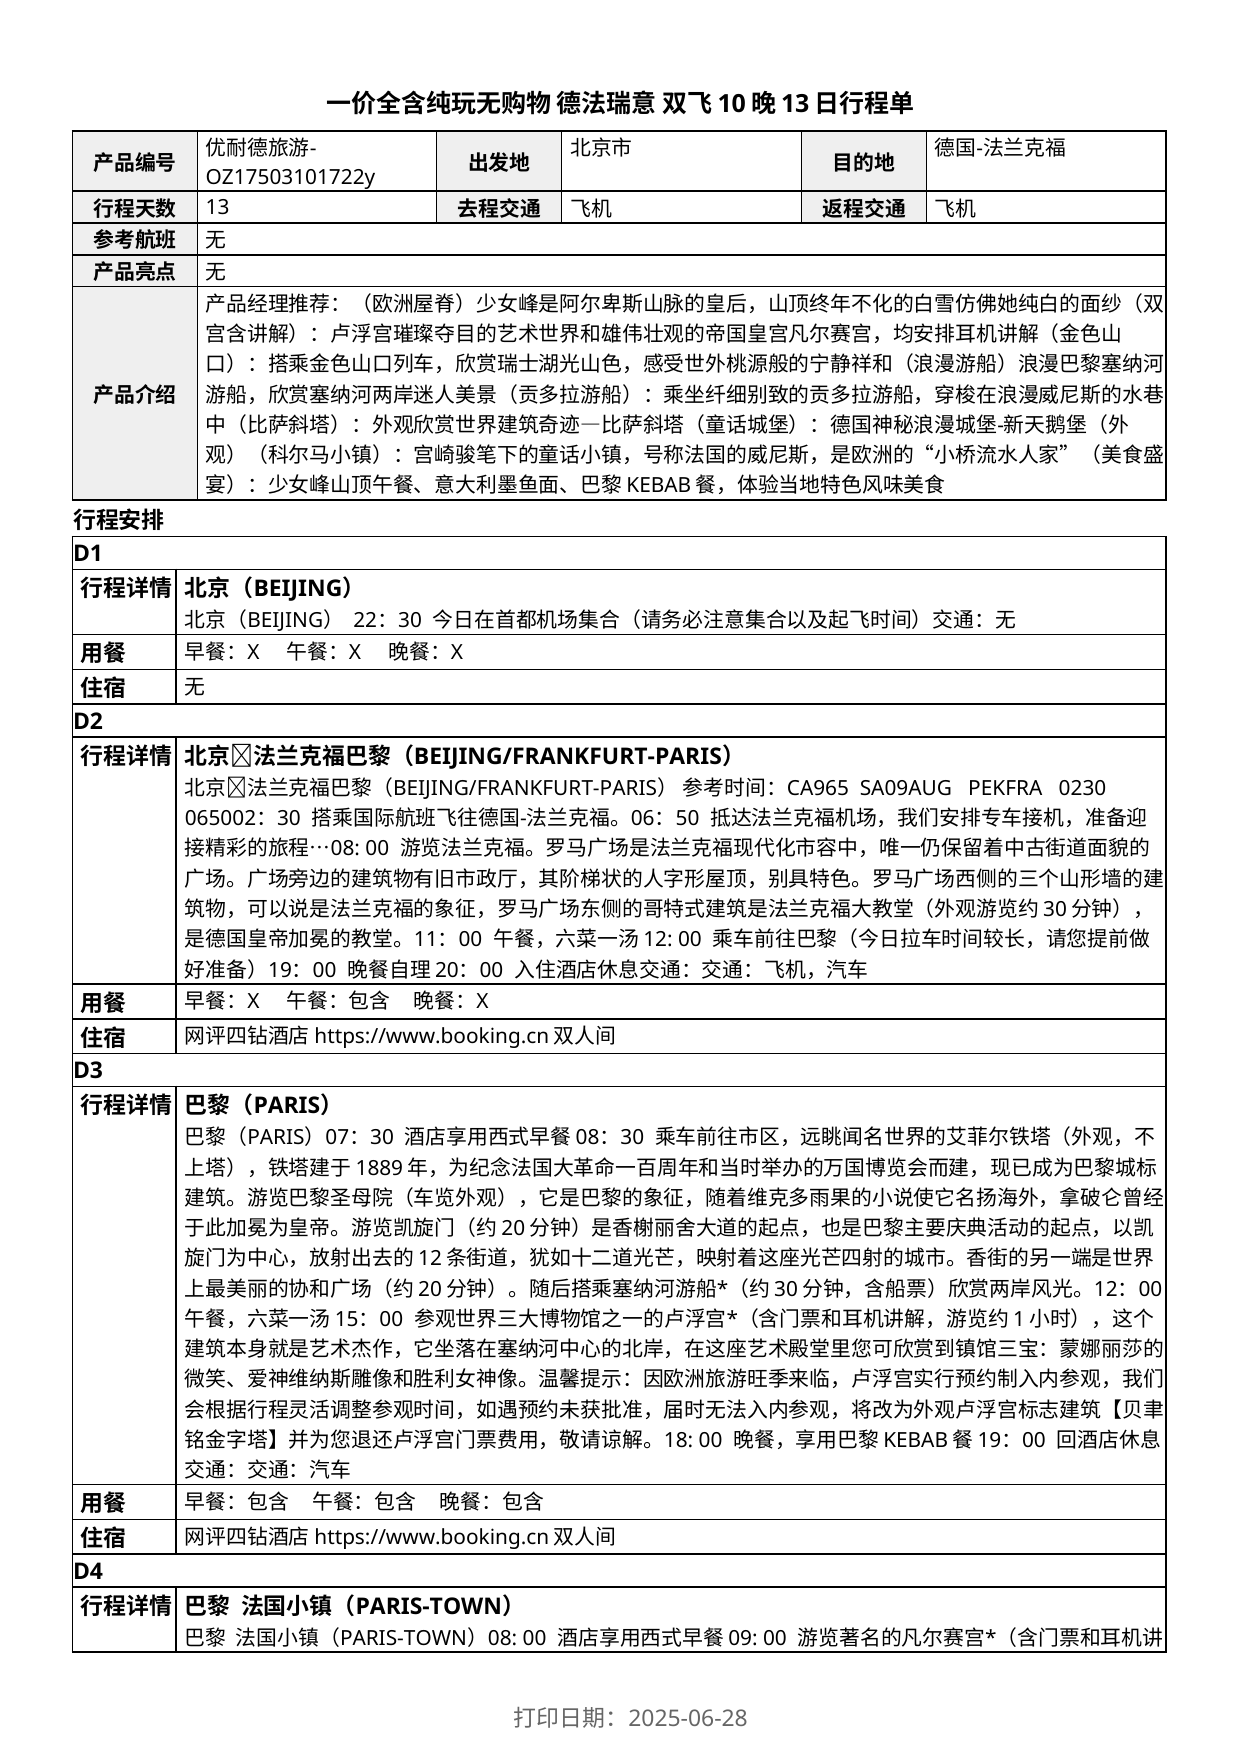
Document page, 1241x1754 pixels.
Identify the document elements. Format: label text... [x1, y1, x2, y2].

table_cell D3 [73, 1054, 1165, 1086]
table_cell 行程详情 [73, 1087, 175, 1484]
table_cell D4 [73, 1555, 1165, 1586]
table_header 北京市 [562, 132, 801, 190]
table_cell 行程天数 [73, 192, 197, 222]
table_cell 网评四钻酒店 https://www.booking.cn双人间 [177, 1520, 1165, 1553]
table_header 德国-法兰克福 [927, 132, 1165, 190]
table_cell 飞机 [562, 192, 801, 222]
table_cell 北京法兰克福巴黎（BEIJING/FRANKFURT-PARIS） 北京法兰克福巴黎（BEIJING/FRANKFURT-PARIS） [177, 738, 1165, 983]
table_header 产品编号 [73, 132, 197, 190]
table_cell 早餐：X 午餐：X 晚餐：X [177, 635, 1165, 668]
table_cell 无 [198, 256, 1165, 286]
table_cell 住宿 [73, 1520, 175, 1553]
table_cell 网评四钻酒店 https://www.booking.cn双人间 [177, 1020, 1165, 1053]
table_cell 产品经理推荐： [198, 287, 1165, 499]
text 一价全含纯玩无购物 德法瑞意 双飞10晚13日行程单 [73, 83, 1167, 119]
table_cell 去程交通 [437, 192, 561, 222]
table_cell 无 [177, 670, 1165, 703]
table_cell 产品亮点 [73, 256, 197, 286]
text 行程安排 [73, 501, 1167, 535]
table_cell 用餐 [73, 985, 175, 1018]
table_header 优耐德旅游-OZ17503101722y [198, 132, 436, 190]
table_cell 住宿 [73, 1020, 175, 1053]
table_cell 行程详情 [73, 1588, 175, 1651]
table_cell 13 [198, 192, 436, 222]
table_cell 北京（BEIJING） 北京（BEIJING） [177, 570, 1165, 634]
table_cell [177, 1588, 1165, 1651]
table_cell 参考航班 [73, 224, 197, 254]
table_cell 产品介绍 [73, 287, 197, 499]
table_cell 早餐：包含 午餐：包含 晚餐：包含 [177, 1485, 1165, 1518]
table_cell 行程详情 [73, 738, 175, 983]
table_cell D2 [73, 705, 1165, 736]
table_cell 行程详情 [73, 570, 175, 634]
table_cell 早餐：X 午餐：包含 晚餐：X [177, 985, 1165, 1018]
table_header 出发地 [437, 132, 561, 190]
table_cell 用餐 [73, 635, 175, 668]
table_cell 用餐 [73, 1485, 175, 1518]
table_cell 飞机 [927, 192, 1165, 222]
table_header D1 [73, 537, 1165, 568]
table_cell 无 [198, 224, 1165, 254]
table_cell 巴黎（PARIS） 巴黎（PARIS） [177, 1087, 1165, 1484]
table_header 目的地 [802, 132, 926, 190]
table_cell 住宿 [73, 670, 175, 703]
table_cell 返程交通 [802, 192, 926, 222]
